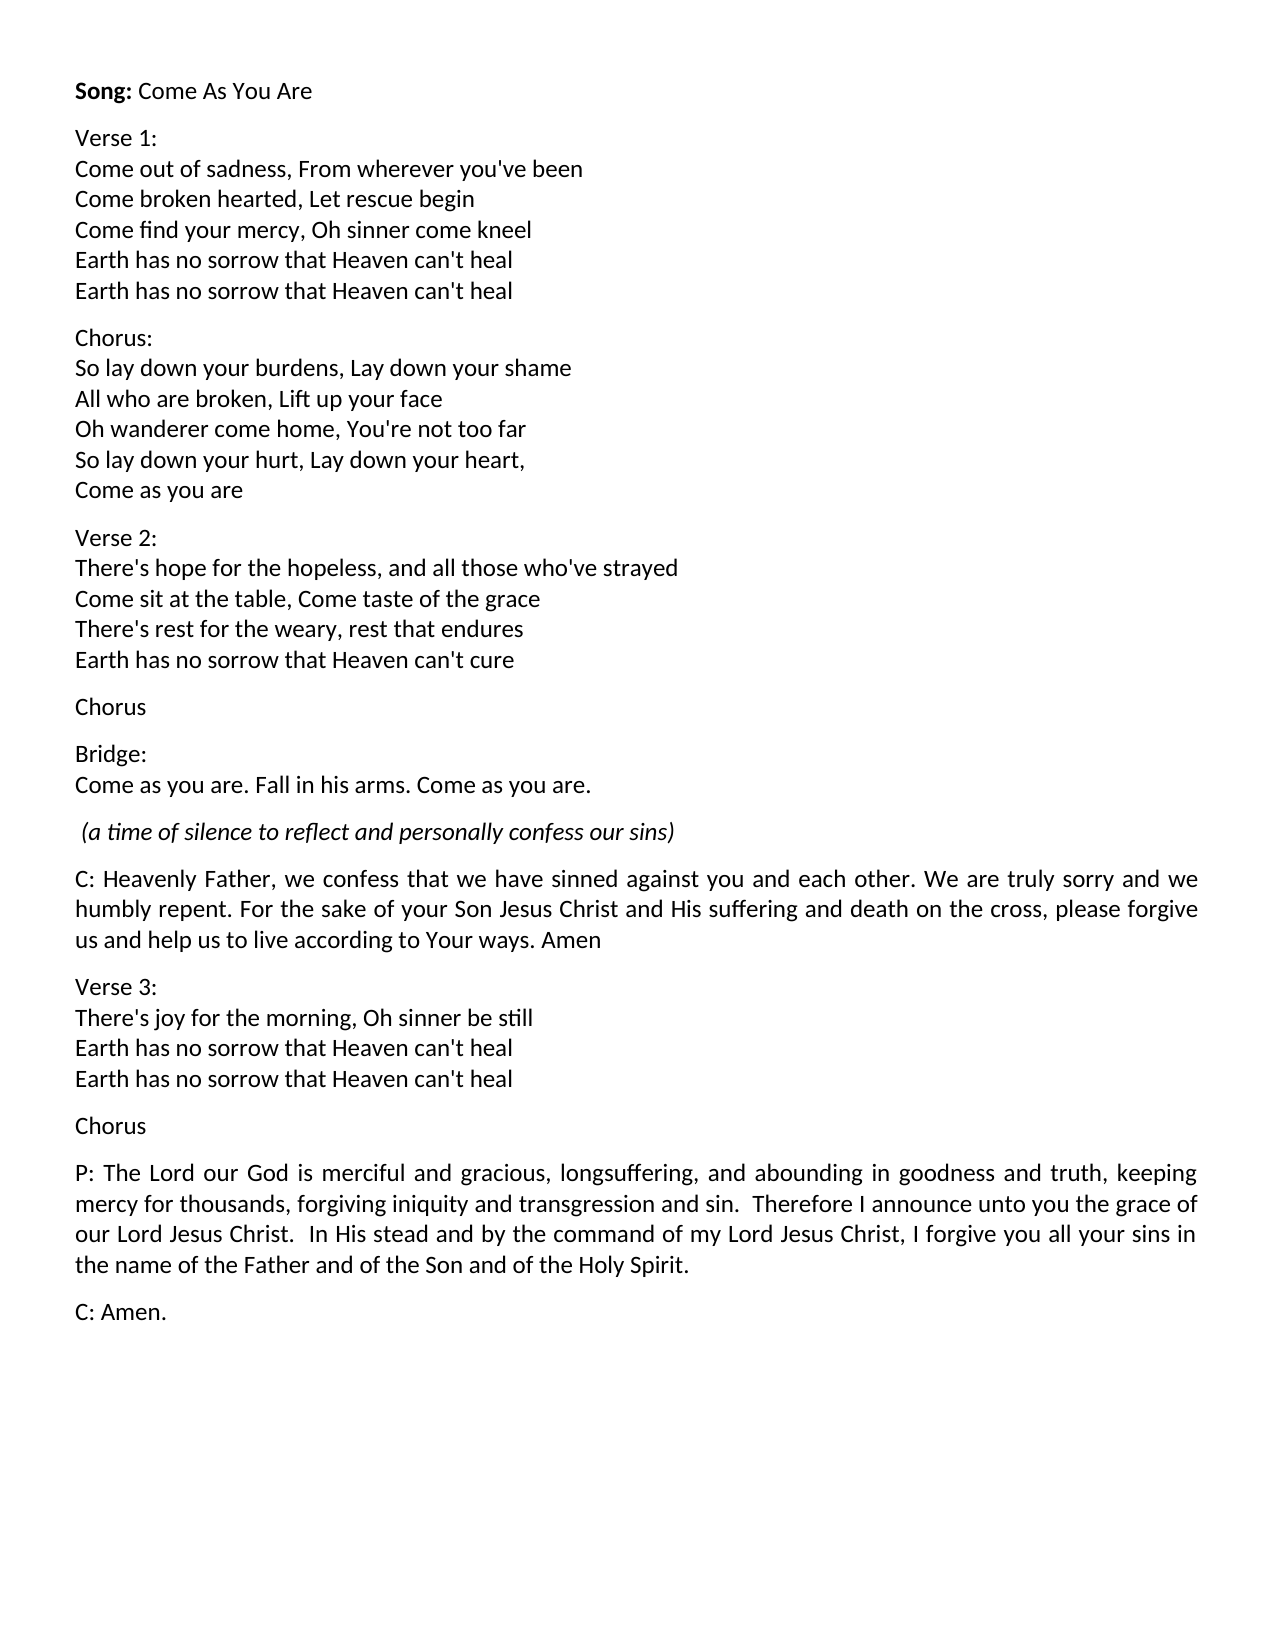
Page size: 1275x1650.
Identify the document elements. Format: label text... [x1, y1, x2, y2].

text Earth has no sorrow that Heaven can't cure [75, 644, 1200, 674]
text C: Heavenly Father, we confess that we have sinned against you and each other. We are truly sorry and we humbly repent. For the sake of your Son Jesus Christ and His suffering and death on the cross, please forgive us and help us to live according to Your ways. Amen [75, 863, 1200, 955]
text C: Amen. [75, 1296, 1200, 1327]
text Chorus [75, 691, 1200, 722]
text Come out of sadness, From wherever you've been [75, 153, 1200, 183]
text Verse 1: [75, 122, 1200, 153]
text There's joy for the morning, Oh sinner be still [75, 1002, 1200, 1032]
text Come find your mercy, Oh sinner come kneel [75, 214, 1200, 244]
text There's hope for the hopeless, and all those who've strayed [75, 552, 1200, 583]
text Chorus: [75, 322, 1200, 352]
text (a time of silence to reflect and personally confess our sins) [75, 816, 1200, 846]
text P: The Lord our God is merciful and gracious, longsuffering, and abounding in goodness and truth, keeping mercy for thousands, forgiving iniquity and transgression and sin. Therefore I announce unto you the grace of our Lord Jesus Christ. In His stead and by the command of my Lord Jesus Christ, I forgive you all your sins in the name of the Father and of the Son and of the Holy Spirit. [75, 1157, 1200, 1279]
text Earth has no sorrow that Heaven can't heal [75, 1063, 1200, 1093]
text Come sit at the table, Come taste of the grace [75, 583, 1200, 613]
text There's rest for the weary, rest that endures [75, 613, 1200, 644]
text Chorus [75, 1110, 1200, 1141]
text Bridge: [75, 738, 1200, 769]
text Song: Come As You Are [75, 75, 1200, 106]
text Come broken hearted, Let rescue begin [75, 183, 1200, 214]
text Earth has no sorrow that Heaven can't heal [75, 1032, 1200, 1063]
text So lay down your burdens, Lay down your shame [75, 352, 1200, 383]
text Come as you are [75, 474, 1200, 505]
text Earth has no sorrow that Heaven can't heal [75, 244, 1200, 275]
text Verse 3: [75, 971, 1200, 1002]
text So lay down your hurt, Lay down your heart, [75, 444, 1200, 474]
text All who are broken, Lift up your face [75, 383, 1200, 413]
text Come as you are. Fall in his arms. Come as you are. [75, 769, 1200, 799]
text Earth has no sorrow that Heaven can't heal [75, 275, 1200, 305]
text Verse 2: [75, 522, 1200, 552]
text Oh wanderer come home, You're not too far [75, 413, 1200, 444]
